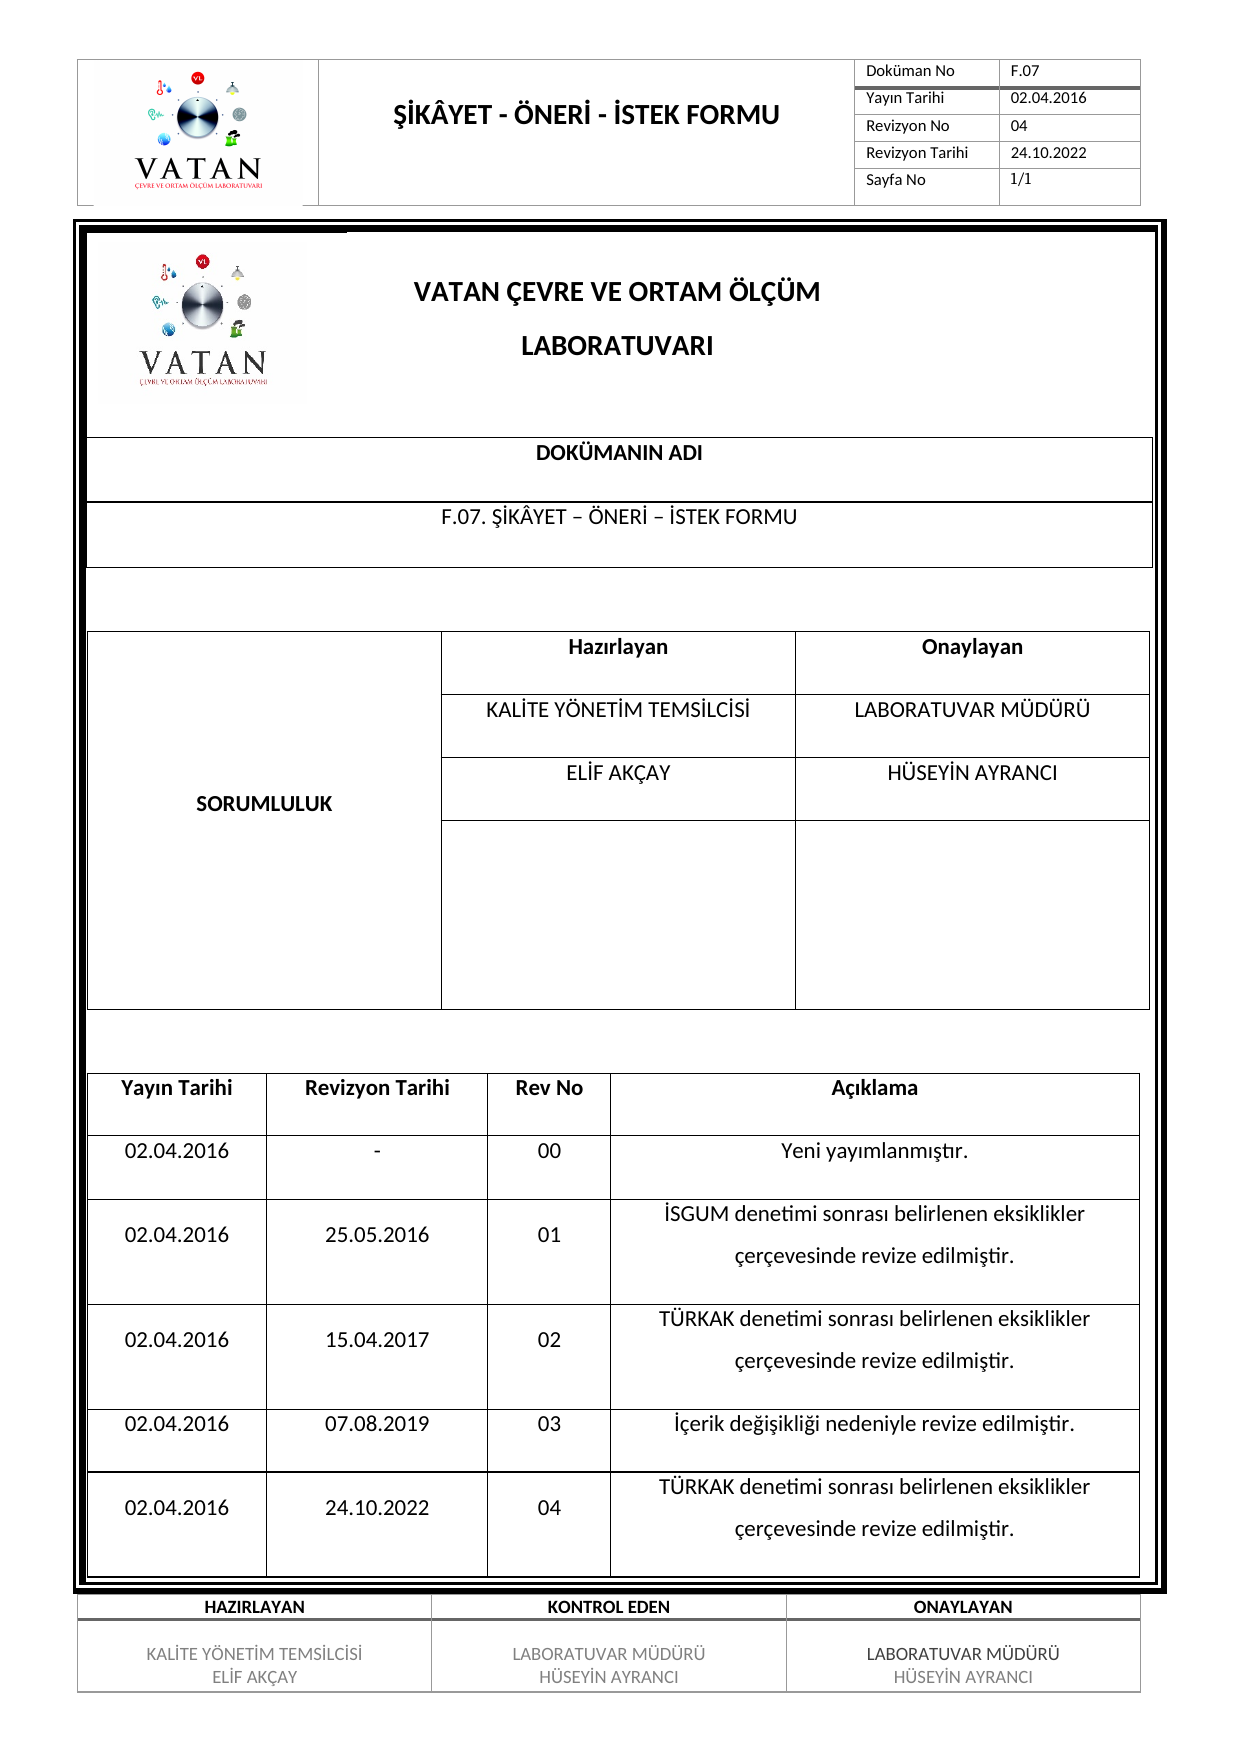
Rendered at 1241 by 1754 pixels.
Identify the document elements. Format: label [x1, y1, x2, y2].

picture [93, 60, 303, 206]
picture [97, 242, 308, 404]
table_header [79, 222, 1161, 1582]
